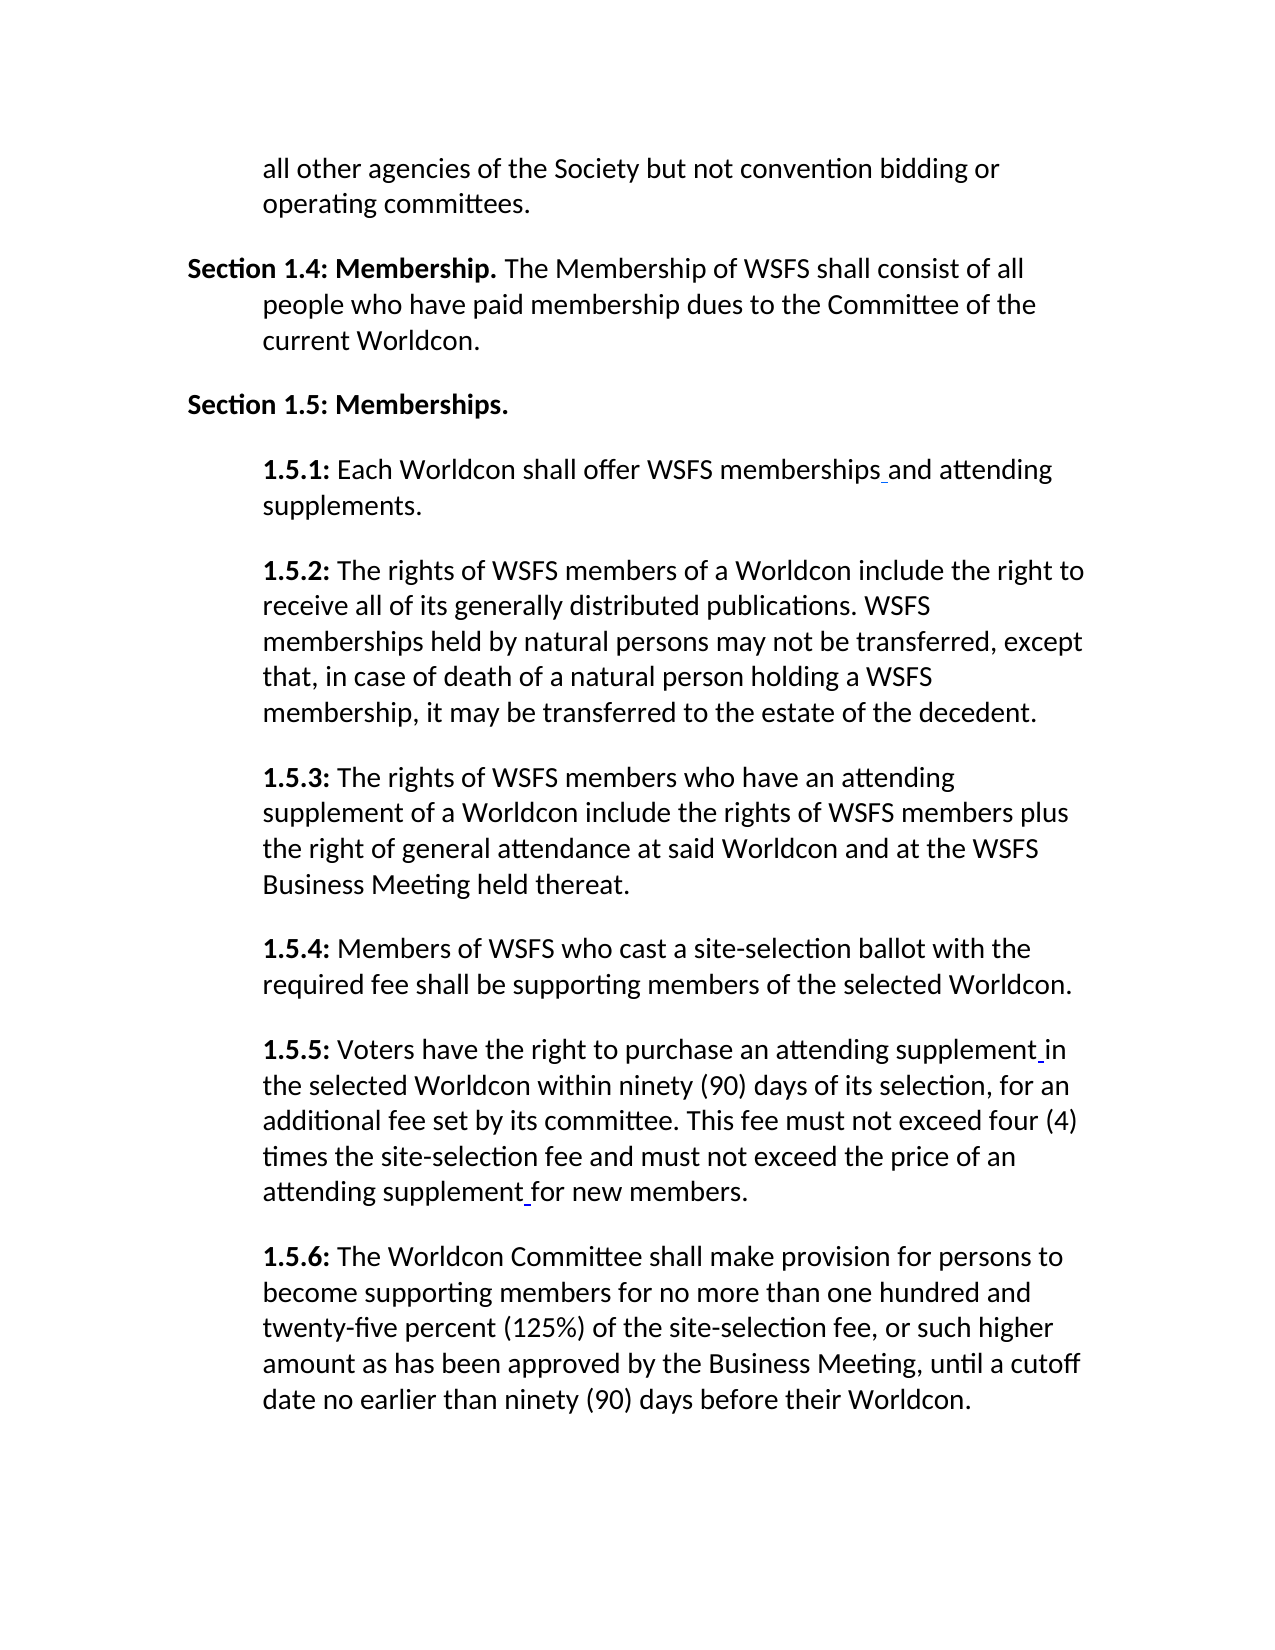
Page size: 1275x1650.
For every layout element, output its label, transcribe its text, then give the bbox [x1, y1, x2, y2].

text 1.5.4: Members of WSFS who cast a site-selection ballot with the required fee shall be supporting members of the selected Worldcon. [262, 931, 1087, 1002]
text Section 1.4: Membership. The Membership of WSFS shall consist of all people who have paid membership dues to the Committee of the current Worldcon. [187, 250, 1087, 357]
text 1.5.3: The rights of WSFS members who have an attending supplement of a Worldcon include the rights of WSFS members plus the right of general attendance at said Worldcon and at the WSFS Business Meeting held thereat. [262, 759, 1087, 901]
text 1.5.5: Voters have the right to purchase an attending supplement in the selected Worldcon within ninety (90) days of its selection, for an additional fee set by its committee. This fee must not exceed four (4) times the site-selection fee and must not exceed the price of an attending supplement for new members. [262, 1031, 1087, 1209]
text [187, 150, 1087, 221]
text 1.5.6: The Worldcon Committee shall make provision for persons to become supporting members for no more than one hundred and twenty-five percent (125%) of the site-selection fee, or such higher amount as has been approved by the Business Meeting, until a cutoff date no earlier than ninety (90) days before their Worldcon. [262, 1238, 1087, 1416]
text 1.5.2: The rights of WSFS members of a Worldcon include the right to receive all of its generally distributed publications. WSFS memberships held by natural persons may not be transferred, except that, in case of death of a natural person holding a WSFS membership, it may be transferred to the estate of the decedent. [262, 552, 1087, 730]
text Section 1.5: Memberships. [187, 386, 1087, 422]
text 1.5.1: Each Worldcon shall offer WSFS memberships and attending supplements. [262, 451, 1087, 522]
